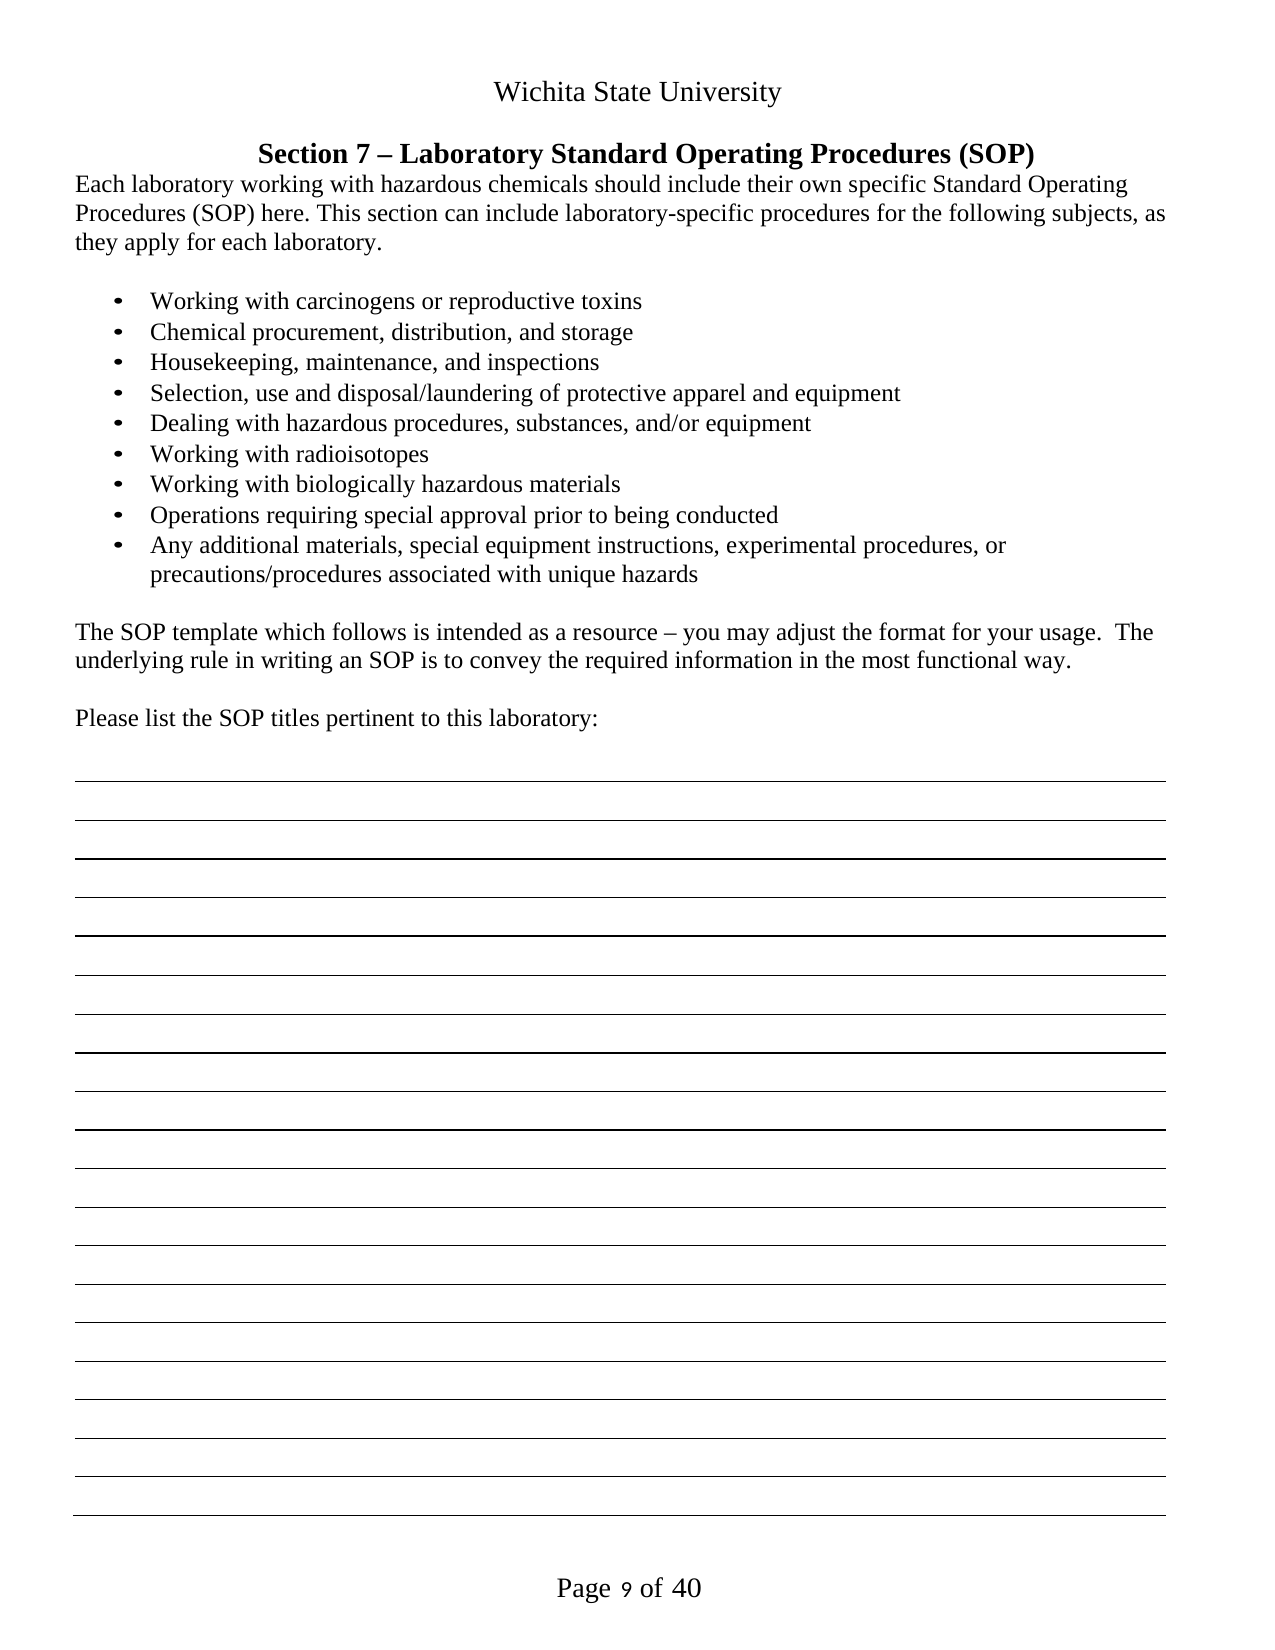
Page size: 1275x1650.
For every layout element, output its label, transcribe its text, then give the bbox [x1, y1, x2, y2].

text Each laboratory working with hazardous chemicals should include their own specific Standard Operating Procedures (SOP) here. This section can include laboratory-specific procedures for the following subjects, as they apply for each laboratory. [75, 169, 1172, 256]
text • Housekeeping, maintenance, and inspections [112, 347, 1179, 376]
text • Operations requiring special approval prior to being conducted [112, 500, 1179, 529]
text • Selection, use and disposal/laundering of protective apparel and equipment [112, 378, 1179, 406]
text • Dealing with hazardous procedures, substances, and/or equipment [112, 408, 1179, 437]
text The SOP template which follows is intended as a resource – you may adjust the format for your usage. The underlying rule in writing an SOP is to convey the required information in the most functional way. [75, 617, 1160, 674]
text Section 7 – Laboratory Standard Operating Procedures (SOP) [258, 136, 1179, 169]
text Please list the SOP titles pertinent to this laboratory: [75, 703, 1179, 731]
text • Chemical procurement, distribution, and storage [112, 317, 1179, 345]
text • Working with carcinogens or reproductive toxins [112, 286, 1179, 315]
text • Working with radioisotopes [112, 439, 1179, 467]
text • Working with biologically hazardous materials [112, 469, 1179, 498]
text • Any additional materials, special equipment instructions, experimental procedures, or precautions/procedures associated with unique hazards [112, 530, 1012, 588]
